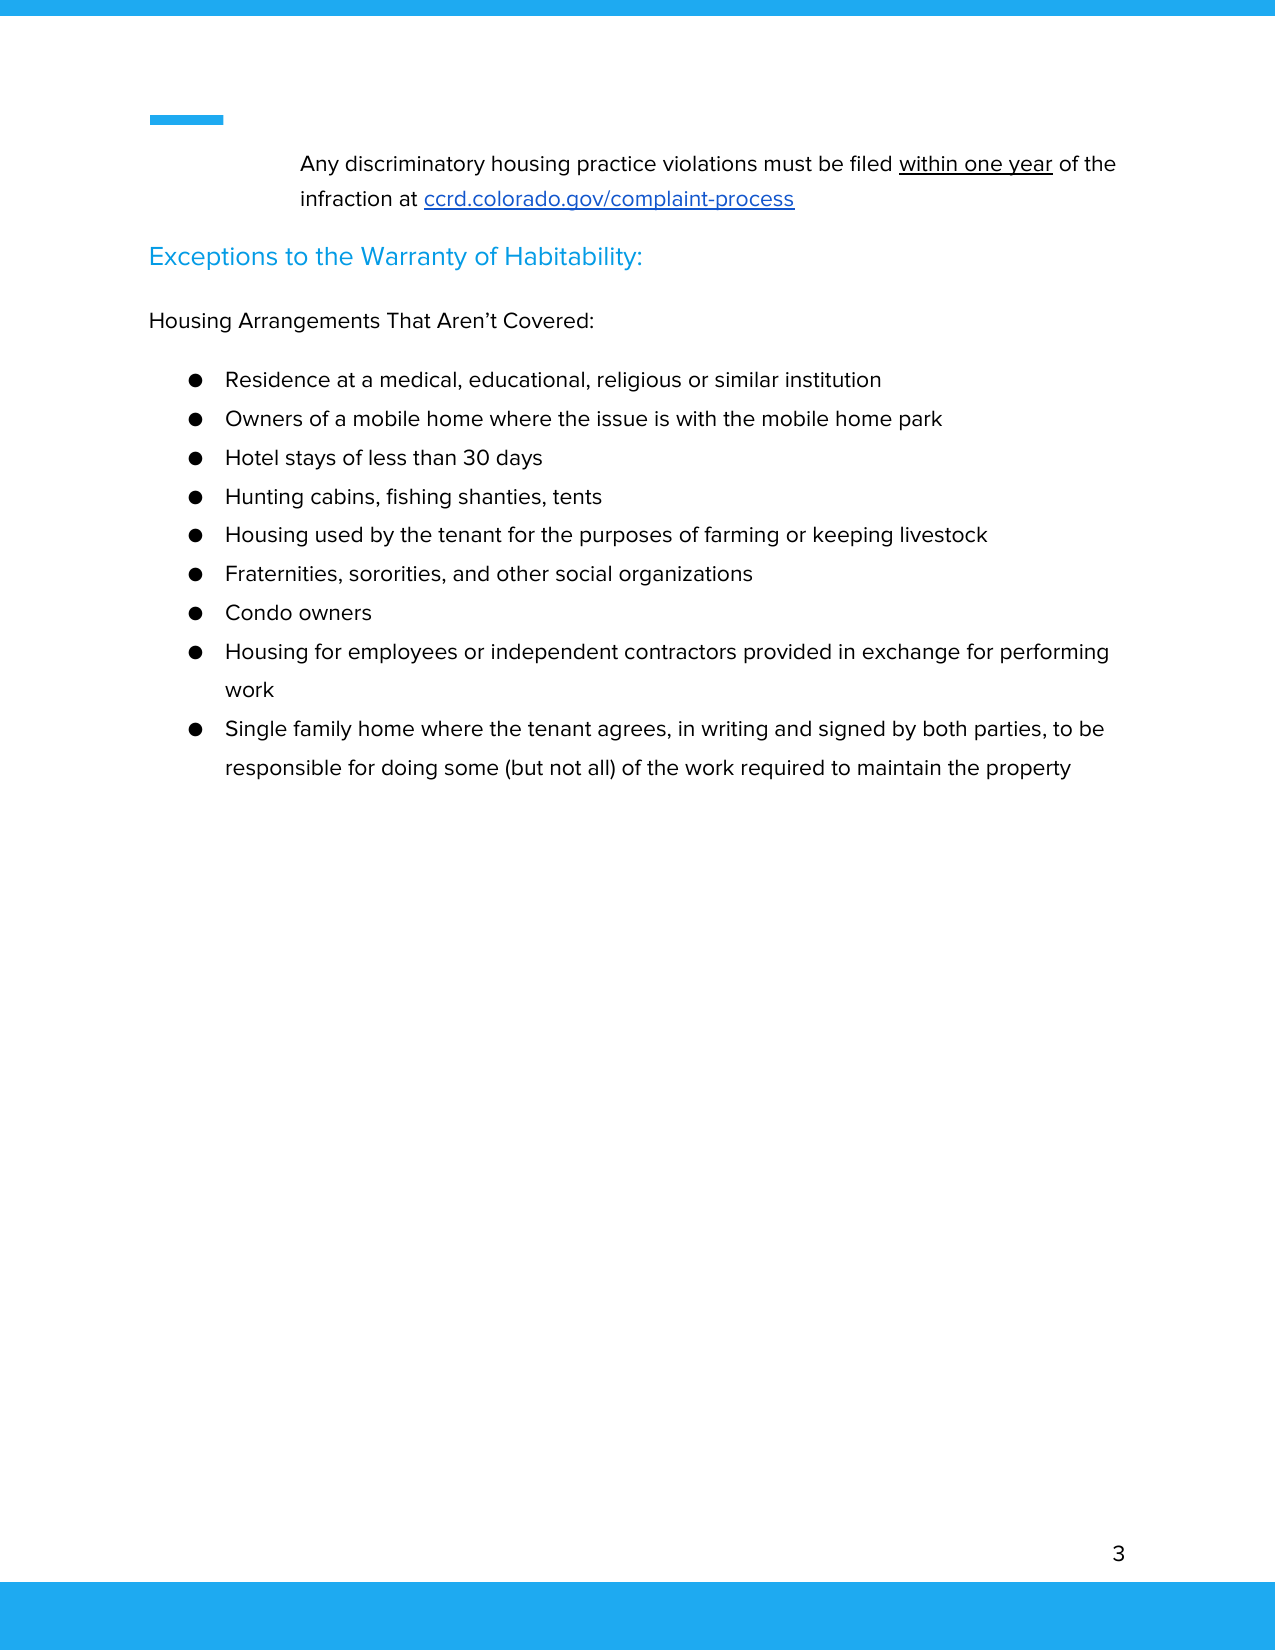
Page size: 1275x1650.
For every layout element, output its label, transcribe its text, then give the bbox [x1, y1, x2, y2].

list Fraternities, sororities, and other social organizations [187, 561, 1125, 588]
text Exceptions to the Warranty of Habitability: [148, 241, 1125, 274]
list Hunting cabins, fishing shanties, tents [187, 483, 1125, 511]
list Hotel stays of less than 30 days [187, 444, 1125, 472]
text Housing Arrangements That Aren’t Covered: [148, 307, 1125, 335]
picture [0, 1582, 1275, 1650]
picture [150, 115, 224, 125]
picture [0, 0, 1275, 16]
list Single family home where the tenant agrees, in writing and signed by both parties, to be responsible for doing some (but not all) of the work required to maintain the property [187, 716, 1125, 782]
list Housing used by the tenant for the purposes of farming or keeping livestock [187, 522, 1125, 550]
list Owners of a mobile home where the issue is with the mobile home park [187, 406, 1125, 433]
list Housing for employees or independent contractors provided in exchange for performing work [187, 638, 1125, 705]
list Residence at a medical, educational, religious or similar institution [187, 367, 1125, 395]
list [262, 150, 1125, 213]
list Condo owners [187, 599, 1125, 627]
